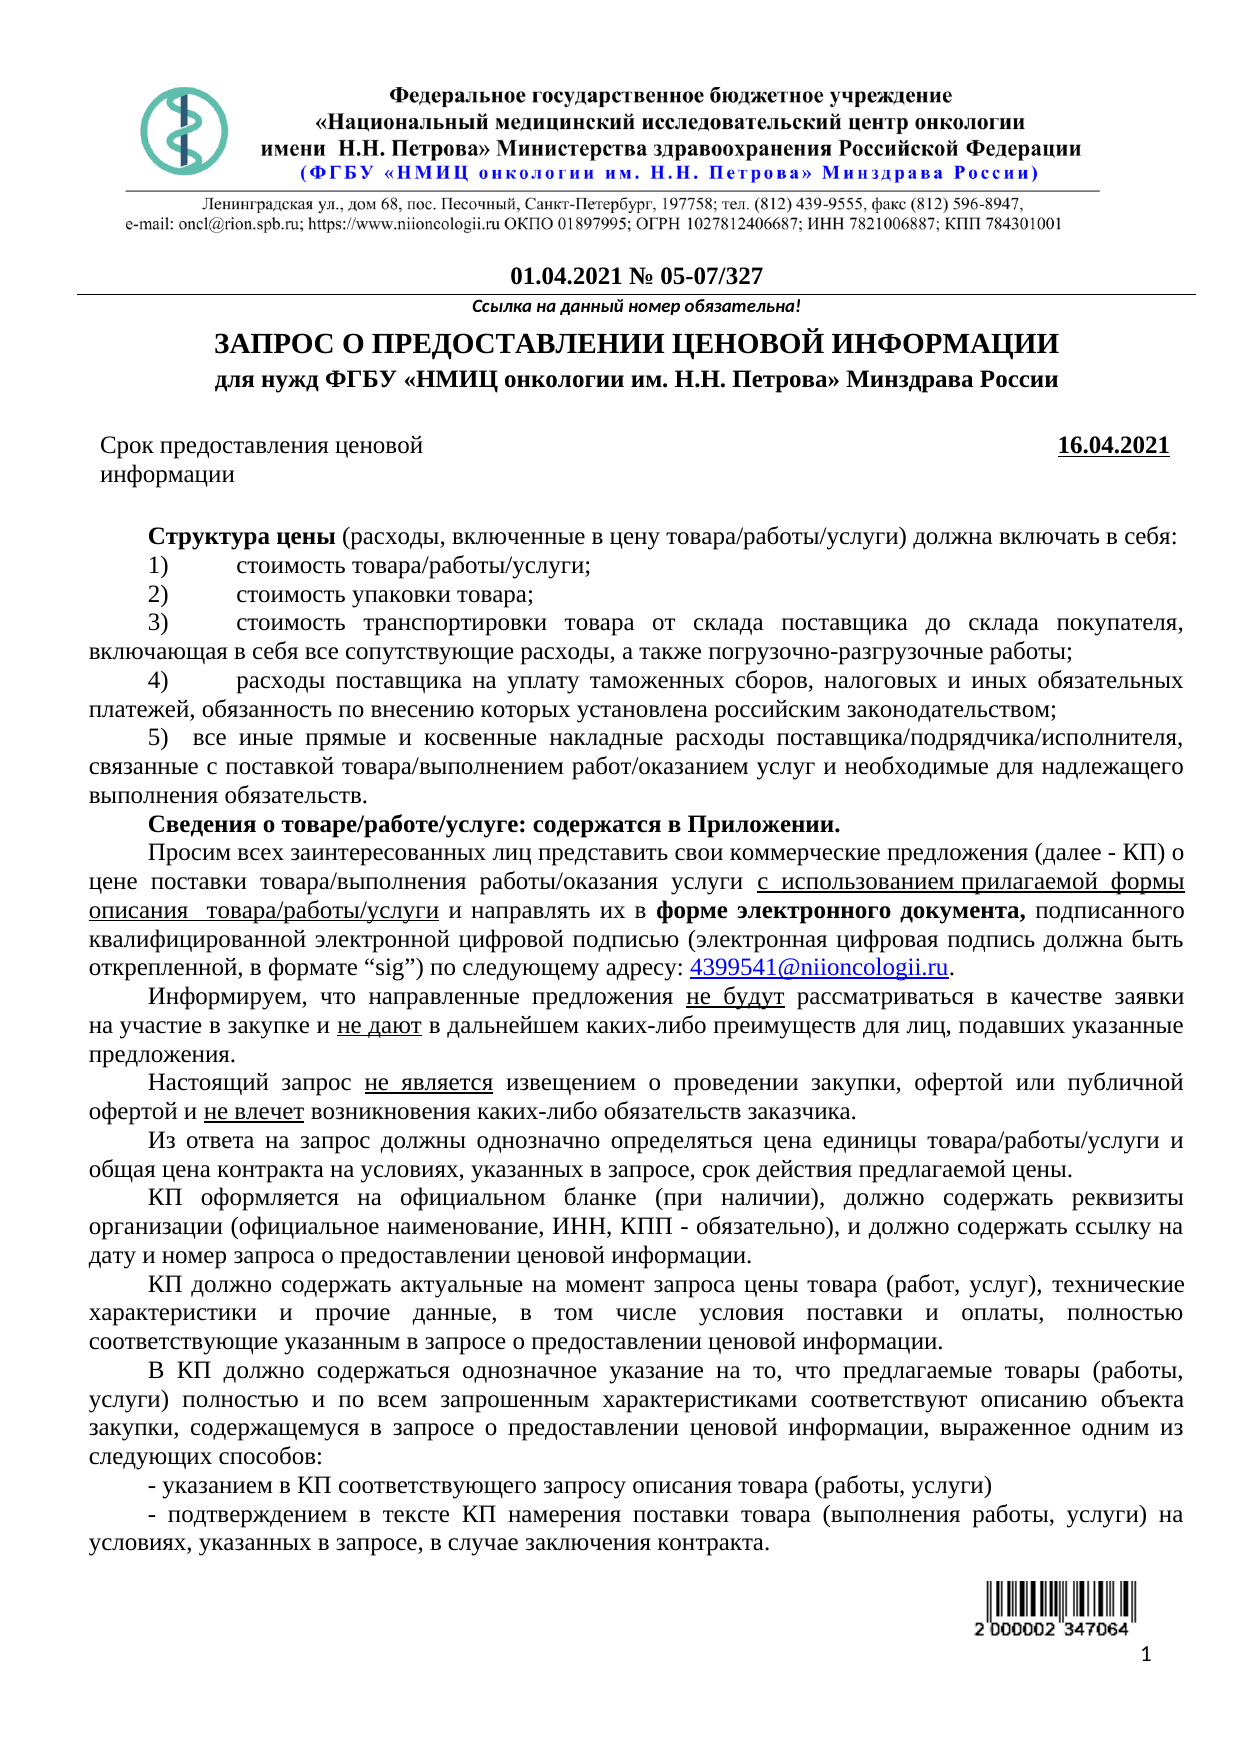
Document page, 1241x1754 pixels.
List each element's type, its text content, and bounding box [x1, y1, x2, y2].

table_header 01.04.2021 № 05-07/327 [77, 261, 1196, 293]
picture [973, 1581, 1152, 1639]
table_cell Ссылка на данный номер обязательна! [77, 295, 1196, 326]
picture [125, 87, 1100, 233]
table_cell Запрос о предоставлении ценовой информации для нужд ФГБУ «НМИЦ онкологии им. Н.Н. Петрова» Минздрава России Структура цены (расходы, включенные в цену товара/работы/услуги) должна включать в себя: 1) стоимость товара/работы/услуги; 2) стоимость упаковки товара; 3) стоимость транспортировки товара от склада поставщика до склада покупателя, включающая в себя все сопутствующие расходы, а также погрузочно-разгрузочные работы; 4) расходы поставщика на уплату таможенных сборов, налоговых и иных обязательных платежей, обязанность по внесению которых установлена российским законодательством; 5) все иные прямые и косвенные накладные расходы поставщика/подрядчика/исполнителя, связанные с поставкой товара/выполнением работ/оказанием услуг и необходимые для надлежащего выполнения обязательств. Сведения о товаре/работе/услуге: содержатся в Приложении. Просим всех заинтересованных лиц представить свои коммерческие предложения (далее - КП) о цене поставки товара/выполнения работы/оказания услуги с использованием прилагаемой формы описания товара/работы/услуги и направлять их в форме электронного документа, подписанного квалифицированной электронной цифровой подписью (электронная цифровая подпись должна быть открепленной, в формате “sig”) по следующему адресу: 4399541@niioncologii.ru. Информируем, что направленные предложения не будут рассматриваться в качестве заявки на участие в закупке и не дают в дальнейшем каких-либо преимуществ для лиц, подавших указанные предложения. Настоящий запрос не является извещением о проведении закупки, офертой или публичной офертой и не влечет возникновения каких-либо обязательств заказчика. Из ответа на запрос должны однозначно определяться цена единицы товара/работы/услуги и общая цена контракта на условиях, указанных в запросе, срок действия предлагаемой цены. КП оформляется на официальном бланке (при наличии), должно содержать реквизиты организации (официальное наименование, ИНН, КПП - обязательно), и должно содержать ссылку на дату и номер запроса о предоставлении ценовой информации. КП должно содержать актуальные на момент запроса цены товара (работ, услуг), технические характеристики и прочие данные, в том числе условия поставки и оплаты, полностью соответствующие указанным в запросе о предоставлении ценовой информации. В КП должно содержаться однозначное указание на то, что предлагаемые товары (работы, услуги) полностью и по всем запрошенным характеристиками соответствуют описанию объекта закупки, содержащемуся в запросе о предоставлении ценовой информации, выраженное одним из следующих способов: - указанием в КП соответствующего запросу описания товара (работы, услуги) - подтверждением в тексте КП намерения поставки товара (выполнения работы, услуги) на условиях, указанных в запросе, в случае заключения контракта. [77, 326, 1196, 1556]
